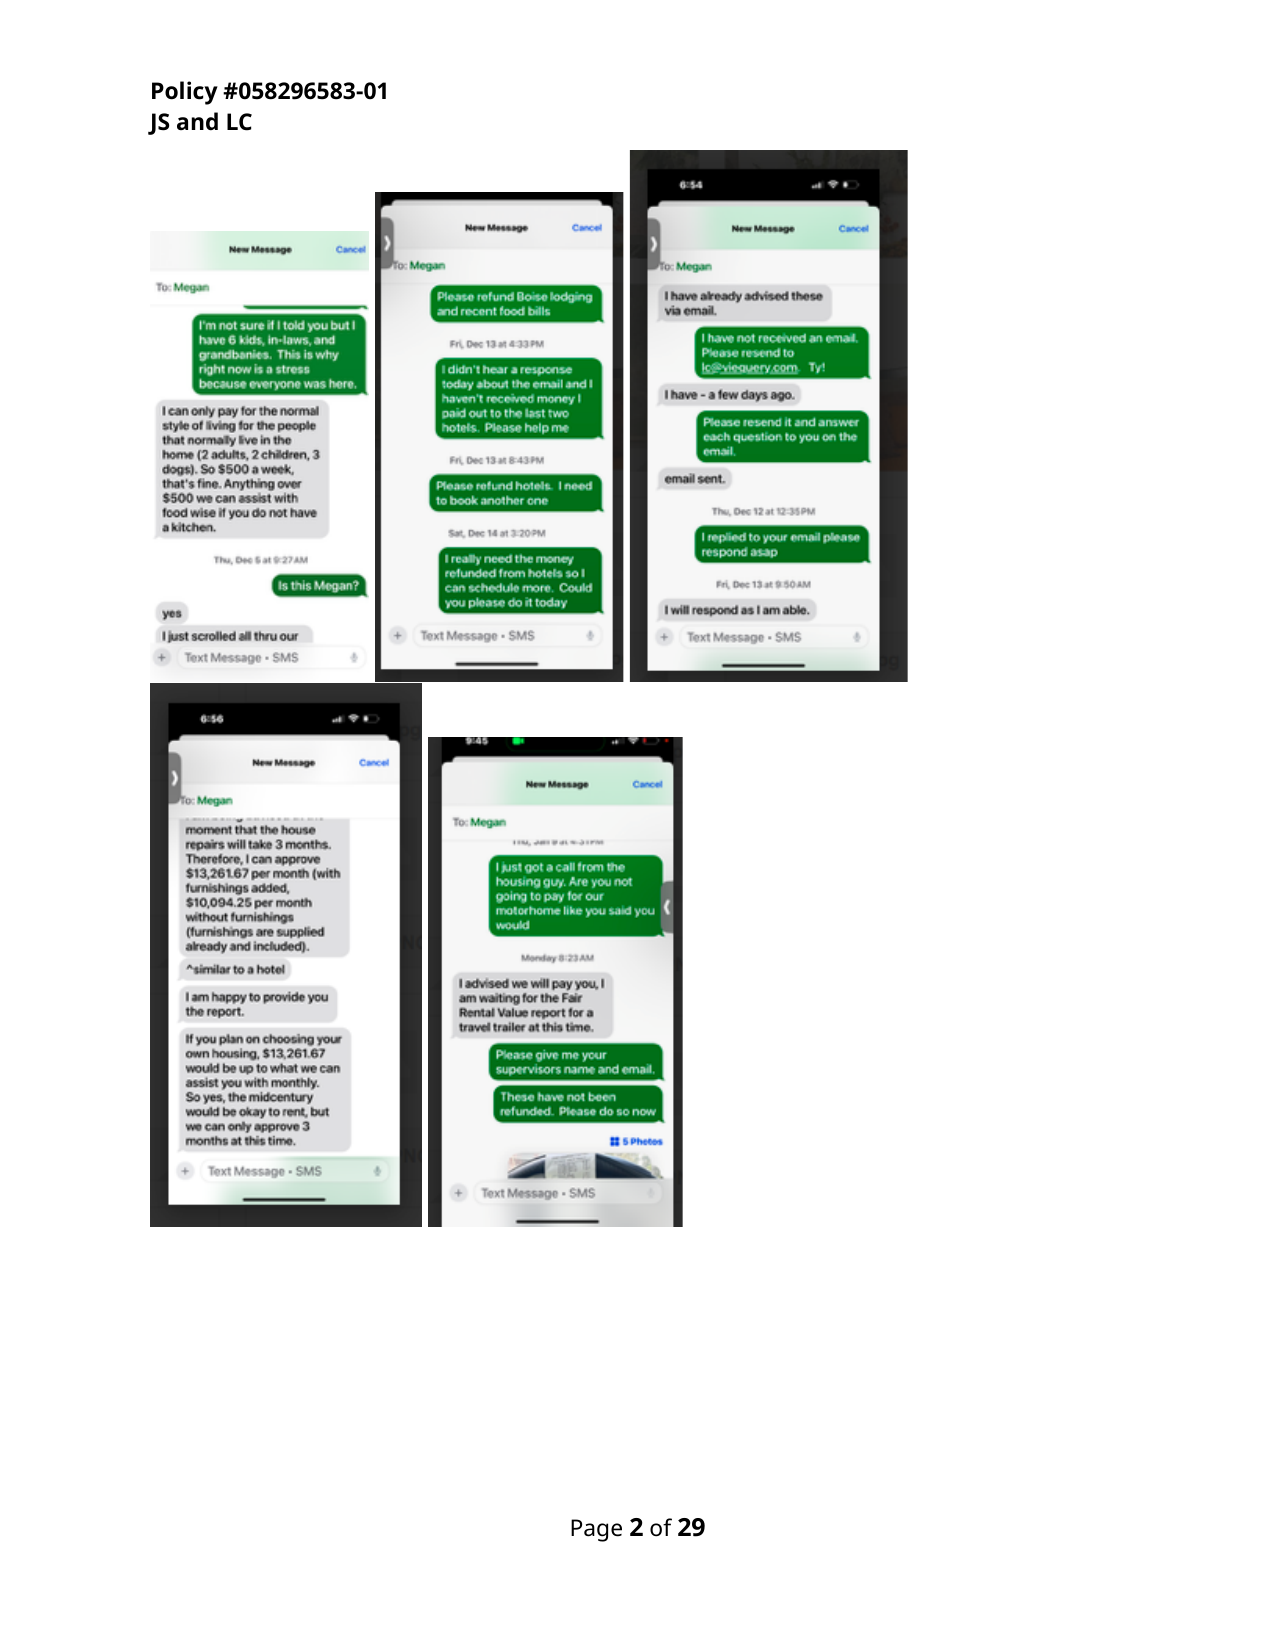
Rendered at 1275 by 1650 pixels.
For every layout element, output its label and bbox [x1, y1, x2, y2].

picture [150, 231, 369, 682]
picture [428, 737, 683, 1227]
picture [150, 683, 422, 1227]
picture [375, 192, 624, 682]
picture [629, 150, 908, 682]
